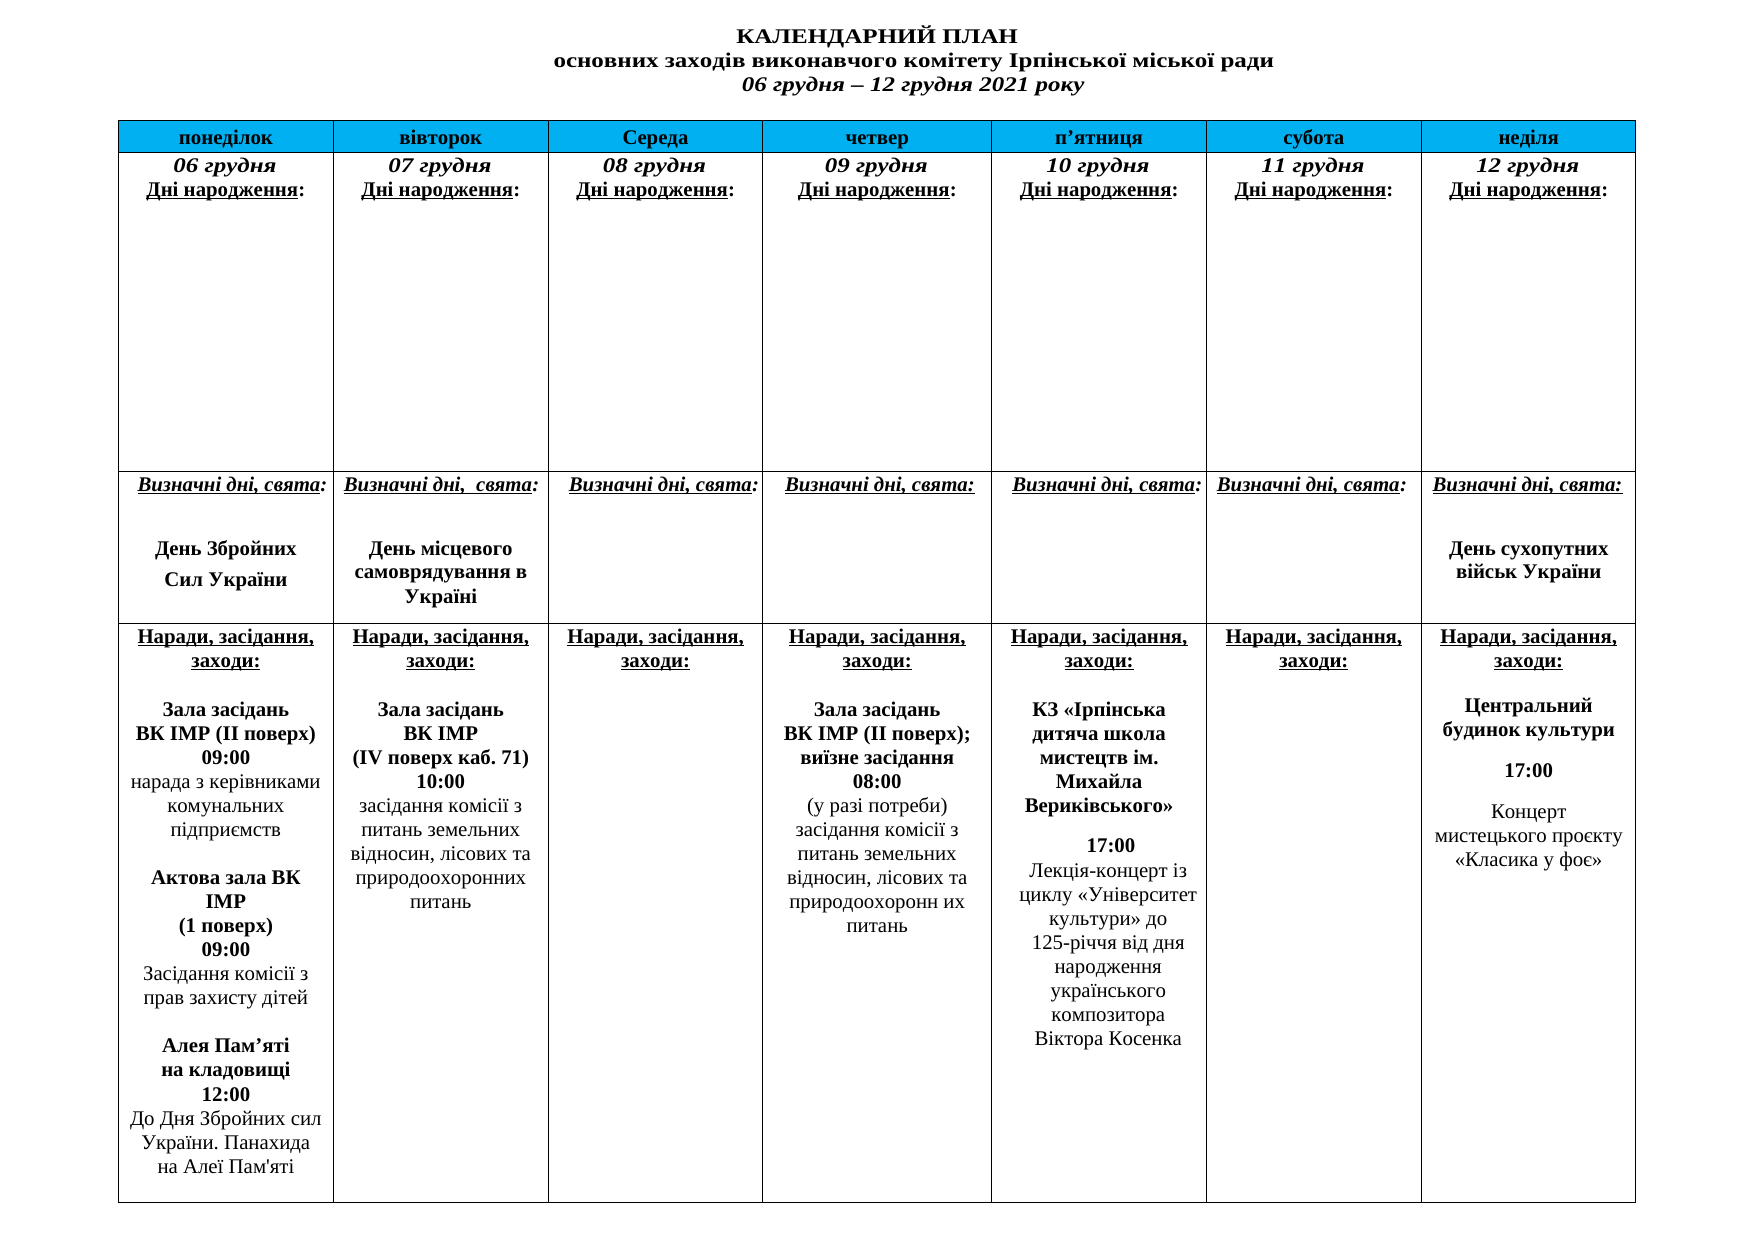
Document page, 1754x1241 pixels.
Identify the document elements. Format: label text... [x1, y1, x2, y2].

table_cell Визначні дні, свята: [1207, 472, 1421, 623]
table_cell Визначні дні, свята: День місцевого самоврядування в Україні [334, 472, 548, 623]
table_cell Наради, засідання, заходи: Центральний будинок культури 17:00 Концерт мистецького проєкту «Класика у фоє» [1422, 624, 1635, 1202]
table_header вівторок [334, 121, 548, 152]
text КАЛЕНДАРНИЙ ПЛАН [118, 24, 1636, 48]
table_cell 10 грудня Дні народження: [992, 153, 1206, 471]
table_cell 11 грудня Дні народження: [1207, 153, 1421, 471]
table_cell Наради, засідання, заходи: КЗ «Ірпінська дитяча школа мистецтв ім. Михайла Вериківського» 17:00 Лекція-концерт із циклу «Університет культури» до 125-річчя від дня народження українського композитора Віктора Косенка [992, 624, 1206, 1202]
table_cell Наради, засідання, заходи: Зала засідань ВК ІМР (ІІ поверх) 09:00 нарада з керівниками комунальних підприємств Актова зала ВК ІМР (1 поверх) 09:00 Засідання комісії з прав захисту дітей Алея Пам’яті на кладовищі 12:00 До Дня Збройних сил України. Панахида на Алеї Пам'яті [119, 624, 333, 1202]
table_cell Наради, засідання, заходи: [1207, 624, 1421, 1202]
table_cell Визначні дні, свята: [992, 472, 1206, 623]
table_cell 09 грудня Дні народження: [763, 153, 991, 471]
table_header неділя [1422, 121, 1635, 152]
table_header п’ятниця [992, 121, 1206, 152]
table_cell 07 грудня Дні народження: [334, 153, 548, 471]
table_cell 12 грудня Дні народження: [1422, 153, 1635, 471]
table_cell Визначні дні, свята: [763, 472, 991, 623]
table_cell 08 грудня Дні народження: [549, 153, 762, 471]
table_header четвер [763, 121, 991, 152]
text 06 грудня – 12 грудня 2021 року [118, 72, 1636, 96]
table_header Середа [549, 121, 762, 152]
table_cell Наради, засідання, заходи: [549, 624, 762, 1202]
text основних заходів виконавчого комітету Ірпінської міської ради [118, 48, 1636, 72]
table_cell Наради, засідання, заходи: Зала засідань ВК ІМР (ІV поверх каб. 71) 10:00 засідання комісії з питань земельних відносин, лісових та природоохоронних питань [334, 624, 548, 1202]
table_header понеділок [119, 121, 333, 152]
table_cell Визначні дні, свята: День Збройних Сил України [119, 472, 333, 623]
table_cell Визначні дні, свята: [549, 472, 762, 623]
table_cell 06 грудня Дні народження: [119, 153, 333, 471]
table_cell Визначні дні, свята: День сухопутних військ України [1422, 472, 1635, 623]
table_cell Наради, засідання, заходи: Зала засідань ВК ІМР (ІІ поверх); виїзне засідання 08:00 (у разі потреби) засідання комісії з питань земельних відносин, лісових та природоохоронн их питань [763, 624, 991, 1202]
table_header субота [1207, 121, 1421, 152]
